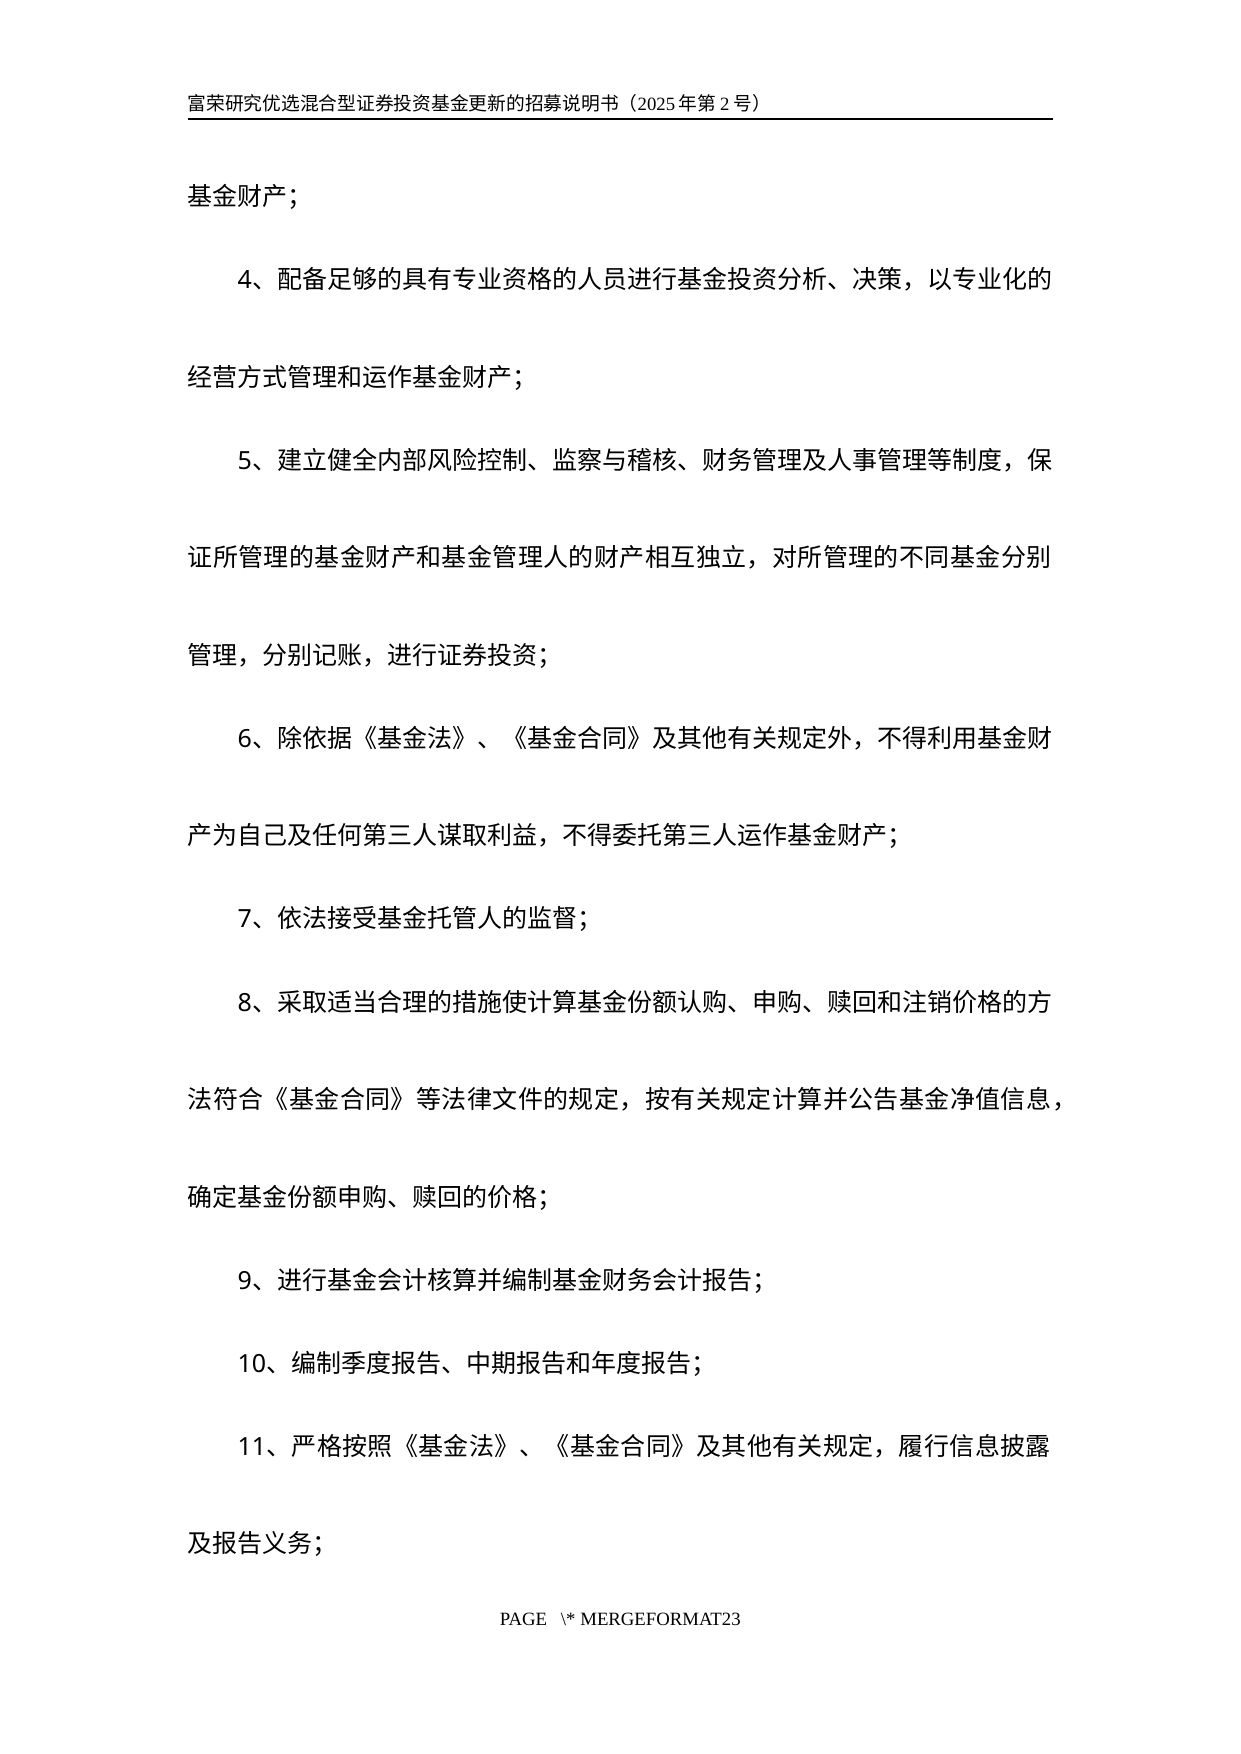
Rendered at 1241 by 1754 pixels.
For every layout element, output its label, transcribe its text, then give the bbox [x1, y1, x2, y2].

text 11、严格按照《基金法》、《基金合同》及其他有关规定，履行信息披露及报告义务； [187, 1412, 1053, 1574]
text 9、进行基金会计核算并编制基金财务会计报告； [187, 1246, 1053, 1311]
text 6、除依据《基金法》、《基金合同》及其他有关规定外，不得利用基金财产为自己及任何第三人谋取利益，不得委托第三人运作基金财产； [187, 704, 1053, 866]
text 5、建立健全内部风险控制、监察与稽核、财务管理及人事管理等制度，保证所管理的基金财产和基金管理人的财产相互独立，对所管理的不同基金分别管理，分别记账，进行证券投资； [187, 426, 1053, 686]
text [187, 162, 1053, 227]
text 7、依法接受基金托管人的监督； [187, 884, 1053, 949]
text 4、配备足够的具有专业资格的人员进行基金投资分析、决策，以专业化的经营方式管理和运作基金财产； [187, 245, 1053, 408]
text 8、采取适当合理的措施使计算基金份额认购、申购、赎回和注销价格的方法符合《基金合同》等法律文件的规定，按有关规定计算并公告基金净值信息，确定基金份额申购、赎回的价格； [187, 968, 1053, 1228]
text 10、编制季度报告、中期报告和年度报告； [187, 1329, 1053, 1394]
